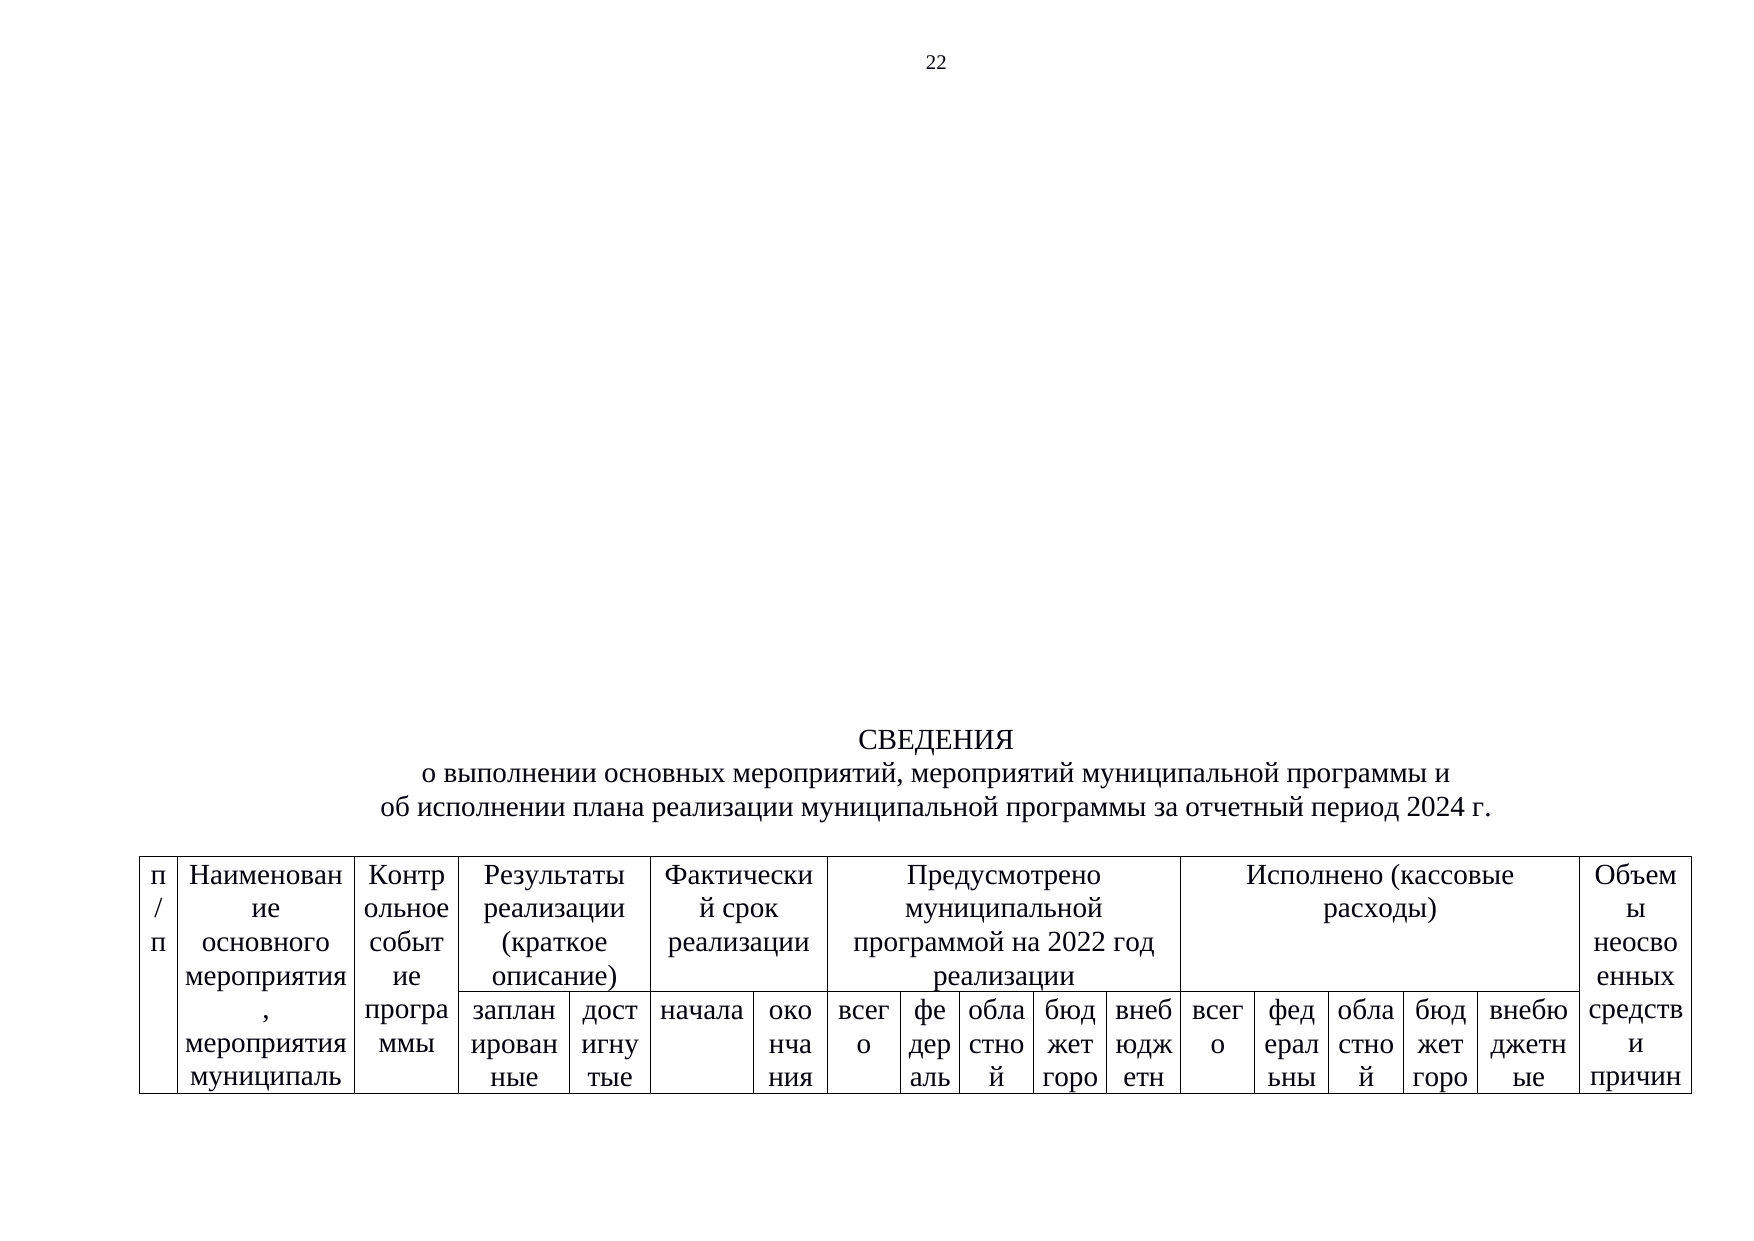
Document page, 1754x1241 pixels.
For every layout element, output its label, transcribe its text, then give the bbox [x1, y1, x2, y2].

table_header Объемы неосвоенных средств и причины их неосвоения. Анализ последствий нереализации (реализации не в полном объеме) основных мероприятий и мероприятий [1580, 857, 1691, 1093]
table_cell запланированные [459, 992, 569, 1093]
table_header Результаты реализации (краткое описание) [459, 857, 650, 991]
table_cell достигнутые [570, 992, 650, 1093]
table_cell бюджет города [1404, 992, 1477, 1093]
text об исполнении плана реализации муниципальной программы за отчетный период 2024 г. [177, 789, 1695, 822]
table_cell окончания [754, 992, 827, 1093]
table_cell федеральный бюджет [901, 992, 959, 1093]
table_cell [1107, 992, 1180, 1093]
table_cell областной бюджет [1329, 992, 1403, 1093]
table_header п/п [140, 857, 177, 1093]
table_header Исполнено (кассовые расходы) [1181, 857, 1579, 991]
table_cell всего [828, 992, 900, 1093]
table_header Фактический срок реализации [651, 857, 827, 991]
table_cell всего [1181, 992, 1254, 1093]
table_cell федеральный бюджет [1255, 992, 1328, 1093]
table_header Контрольное событие программы [355, 857, 458, 1093]
text о выполнении основных мероприятий, мероприятий муниципальной программы и [177, 755, 1695, 789]
table_cell областной бюджет [960, 992, 1033, 1093]
table_cell бюджет города [1034, 992, 1106, 1093]
table_header Предусмотрено муниципальной программой на 2022 год реализации [828, 857, 1180, 991]
table_cell начала [651, 992, 753, 1093]
table_header Наименование основного мероприятия, мероприятия муниципальной программы [178, 857, 354, 1093]
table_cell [1478, 992, 1579, 1093]
text СВЕДЕНИЯ [177, 722, 1695, 755]
